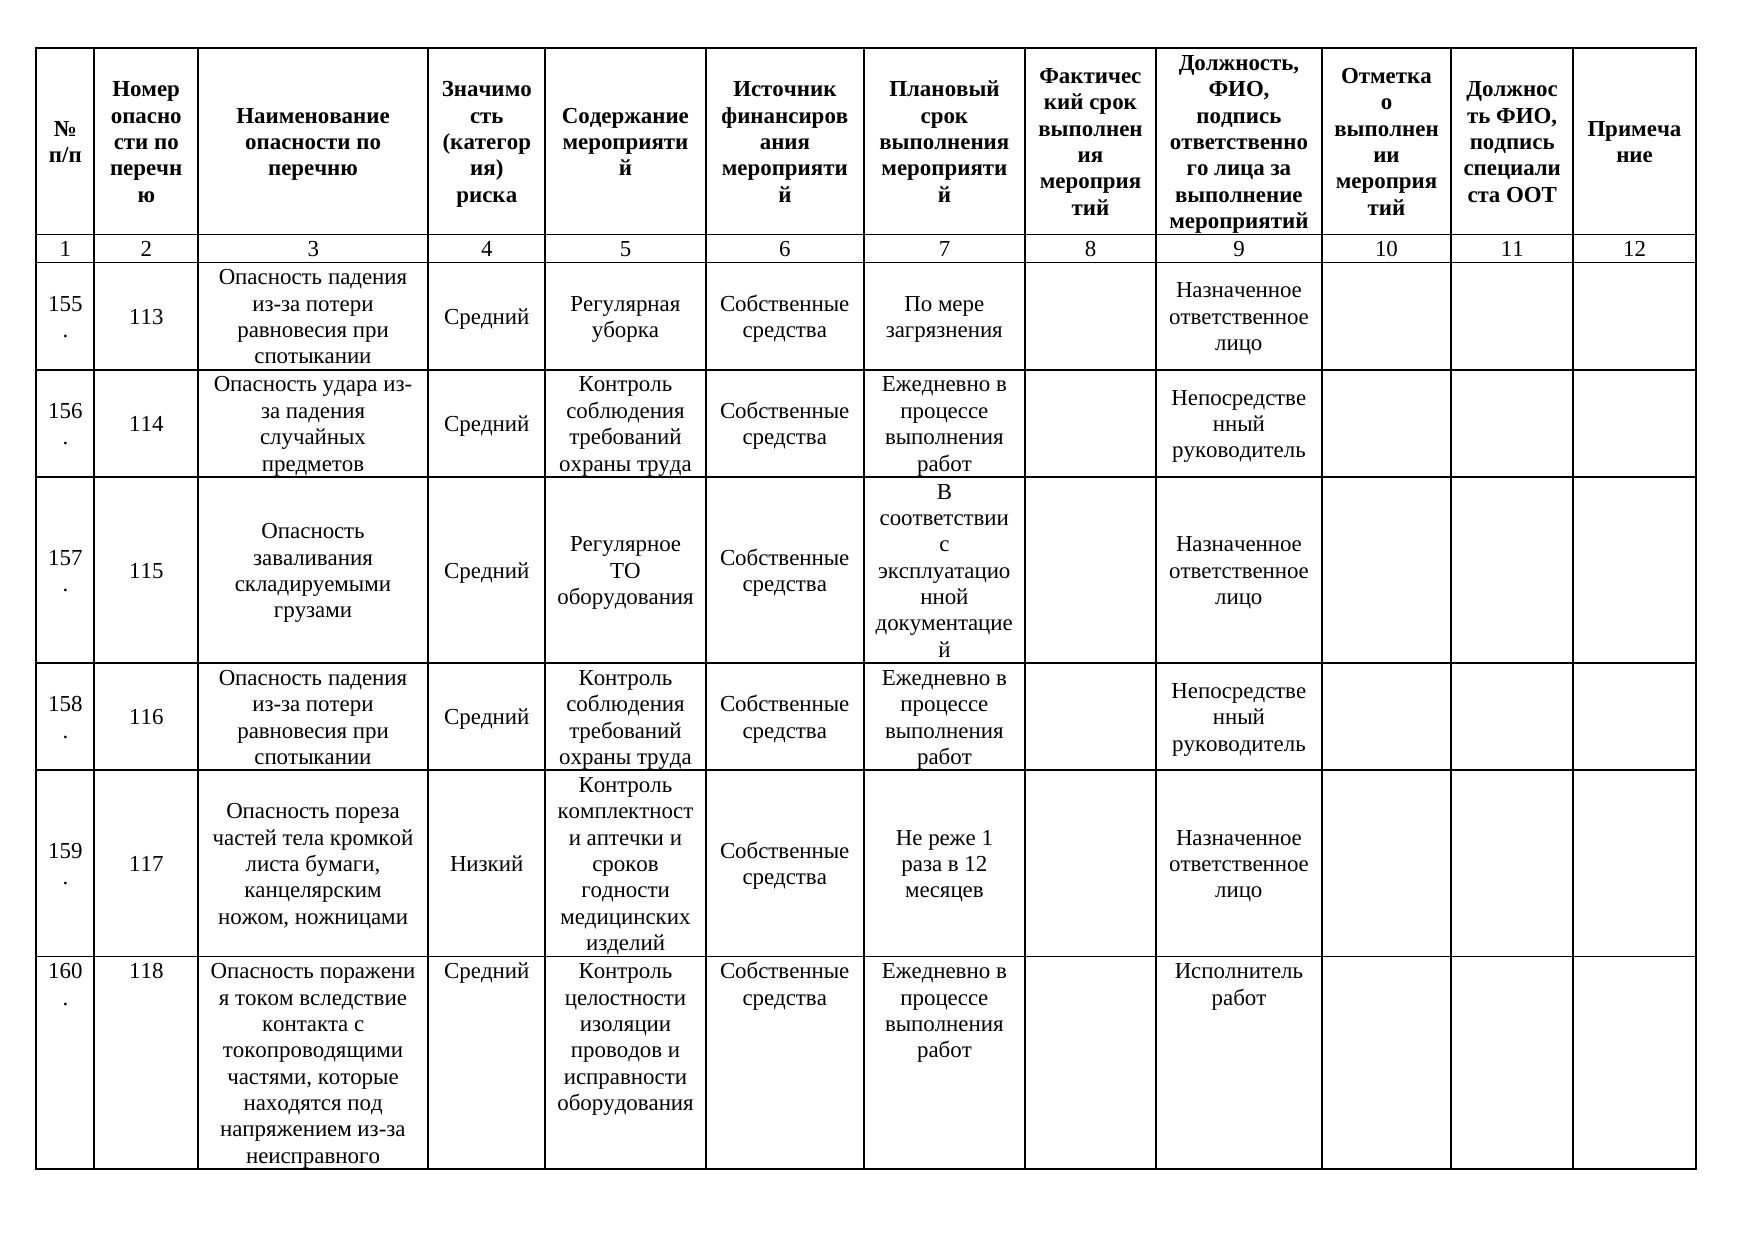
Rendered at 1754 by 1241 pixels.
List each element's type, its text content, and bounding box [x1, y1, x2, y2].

table_cell [1026, 771, 1155, 956]
table_cell [1574, 957, 1695, 1168]
table_cell Собственные средства [707, 957, 863, 1168]
table_cell [1574, 371, 1695, 476]
table_cell [1574, 263, 1695, 369]
table_cell Контроль целостности изоляции проводов и исправности оборудования [546, 957, 705, 1168]
table_cell [1323, 771, 1450, 956]
table_header Фактический срок выполнения мероприятий [1026, 49, 1155, 233]
table_cell Средний [429, 263, 544, 369]
table_cell Средний [429, 478, 544, 662]
table_cell 6 [707, 235, 863, 262]
table_cell [1323, 263, 1450, 369]
table_cell Контроль соблюдения требований охраны труда [546, 371, 705, 476]
table_cell [1323, 371, 1450, 476]
table_cell [1452, 478, 1572, 662]
table_cell [1323, 478, 1450, 662]
table_cell Регулярное ТО оборудования [546, 478, 705, 662]
table_header Должность, ФИО, подпись ответственного лица за выполнение мероприятий [1157, 49, 1321, 233]
table_cell [1574, 664, 1695, 769]
table_cell [1452, 771, 1572, 956]
table_header Источник финансирования мероприятий [707, 49, 863, 233]
table_cell [1026, 664, 1155, 769]
table_cell Непосредственный руководитель [1157, 371, 1321, 476]
table_cell [1452, 263, 1572, 369]
table_cell Средний [429, 371, 544, 476]
table_cell [1452, 664, 1572, 769]
table_cell По мере загрязнения [865, 263, 1024, 369]
table_cell 12 [1574, 235, 1695, 262]
table_cell [1026, 371, 1155, 476]
table_cell Опасность заваливания складируемыми грузами [199, 478, 427, 662]
table_cell 8 [1026, 235, 1155, 262]
table_cell Собственные средства [707, 771, 863, 956]
table_header № п/п [37, 49, 93, 233]
table_cell Ежедневно в процессе выполнения работ [865, 664, 1024, 769]
table_cell Регулярная уборка [546, 263, 705, 369]
table_cell 117 [95, 771, 197, 956]
table_cell 118 [95, 957, 197, 1168]
table_cell Опасность удара из-за падения случайных предметов [199, 371, 427, 476]
table_cell Средний [429, 957, 544, 1168]
table_cell [1026, 957, 1155, 1168]
table_cell Опасность пореза частей тела кромкой листа бумаги, канцелярским ножом, ножницами [199, 771, 427, 956]
table_cell 1 [37, 235, 93, 262]
table_cell В соответствии с эксплуатационной документацией [865, 478, 1024, 662]
table_cell 2 [95, 235, 197, 262]
table_cell [1026, 263, 1155, 369]
table_cell Ежедневно в процессе выполнения работ [865, 957, 1024, 1168]
table_header Примечание [1574, 49, 1695, 233]
table_cell Опасность падения из-за потери равновесия при спотыкании [199, 664, 427, 769]
table_cell 116 [95, 664, 197, 769]
table_cell Опасность падения из-за потери равновесия при спотыкании [199, 263, 427, 369]
table_cell 10 [1323, 235, 1450, 262]
table_cell [1574, 771, 1695, 956]
table_cell 157. [37, 478, 93, 662]
table_cell [1452, 957, 1572, 1168]
table_cell 158. [37, 664, 93, 769]
table_cell 5 [546, 235, 705, 262]
table_cell 113 [95, 263, 197, 369]
table_cell 115 [95, 478, 197, 662]
table_cell 160. [37, 957, 93, 1168]
table_cell Не реже 1 раза в 12 месяцев [865, 771, 1024, 956]
table_cell 9 [1157, 235, 1321, 262]
table_cell Назначенное ответственное лицо [1157, 263, 1321, 369]
table_cell 155. [37, 263, 93, 369]
table_cell Низкий [429, 771, 544, 956]
table_cell Средний [429, 664, 544, 769]
table_cell Контроль комплектности аптечки и сроков годности медицинских изделий [546, 771, 705, 956]
table_header Содержание мероприятий [546, 49, 705, 233]
table_cell 159. [37, 771, 93, 956]
table_cell 7 [865, 235, 1024, 262]
table_cell 11 [1452, 235, 1572, 262]
table_header Значимость (категория) риска [429, 49, 544, 233]
table_cell 4 [429, 235, 544, 262]
table_cell [1574, 478, 1695, 662]
table_header Плановый срок выполнения мероприятий [865, 49, 1024, 233]
table_header Номер опасности по перечню [95, 49, 197, 233]
table_cell 114 [95, 371, 197, 476]
table_cell Собственные средства [707, 664, 863, 769]
table_cell Непосредственный руководитель [1157, 664, 1321, 769]
table_cell Собственные средства [707, 263, 863, 369]
table_cell Назначенное ответственное лицо [1157, 771, 1321, 956]
table_cell 156. [37, 371, 93, 476]
table_cell Контроль соблюдения требований охраны труда [546, 664, 705, 769]
table_cell Исполнитель работ [1157, 957, 1321, 1168]
table_cell [1452, 371, 1572, 476]
table_cell [1323, 664, 1450, 769]
table_cell Назначенное ответственное лицо [1157, 478, 1321, 662]
table_header Отметка о выполнении мероприятий [1323, 49, 1450, 233]
table_cell Собственные средства [707, 371, 863, 476]
table_cell Ежедневно в процессе выполнения работ [865, 371, 1024, 476]
table_cell [1323, 957, 1450, 1168]
table_cell 3 [199, 235, 427, 262]
table_header Должность ФИО, подпись специалиста ООТ [1452, 49, 1572, 233]
table_header Наименование опасности по перечню [199, 49, 427, 233]
table_cell Собственные средства [707, 478, 863, 662]
table_cell [1026, 478, 1155, 662]
